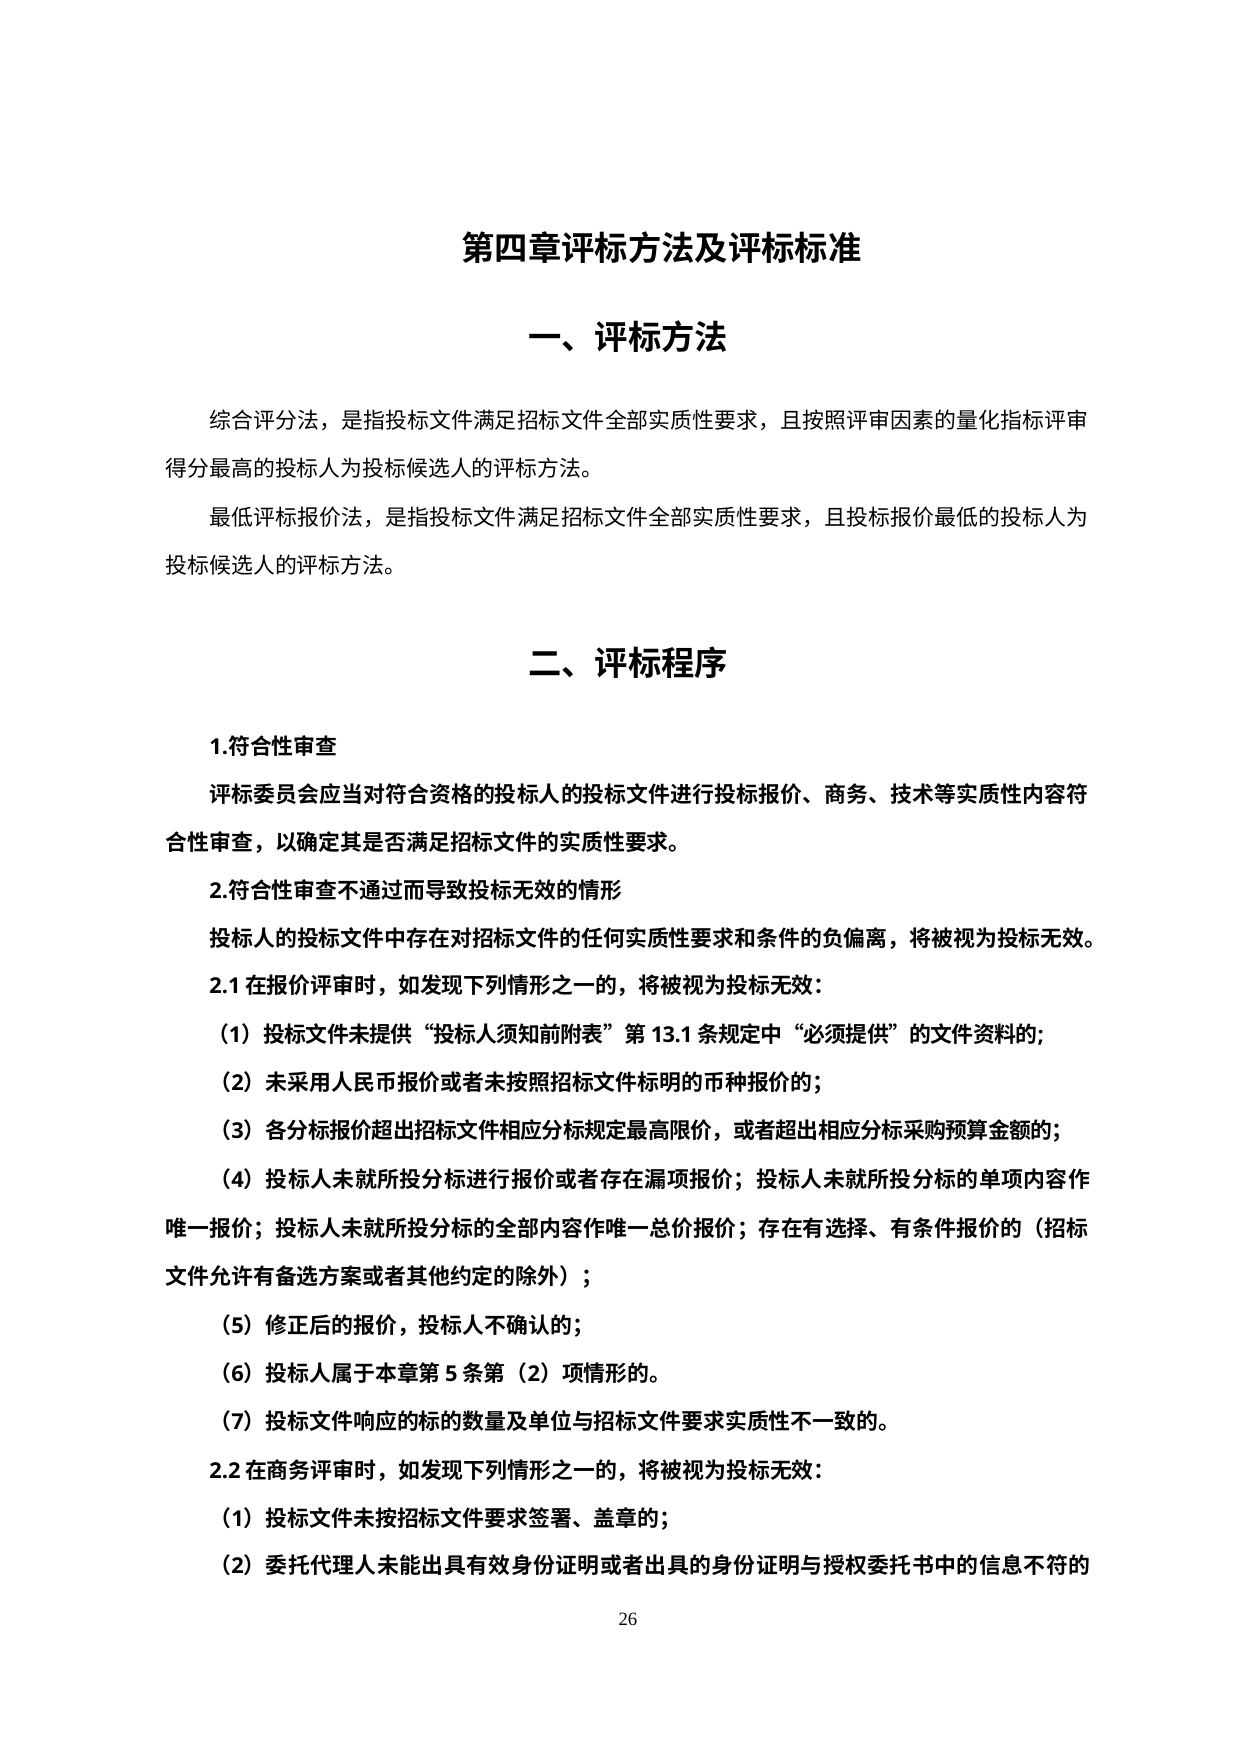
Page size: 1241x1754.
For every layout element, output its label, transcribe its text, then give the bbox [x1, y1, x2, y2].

text 最低评标报价法，是指投标文件满足招标文件全部实质性要求，且投标报价最低的投标人为投标候选人的评标方法。 [165, 499, 1090, 581]
list 各分标报价超出招标文件相应分标规定最高限价，或者超出相应分标采购预算金额的； [165, 1113, 1090, 1146]
list 投标文件响应的标的数量及单位与招标文件要求实质性不一致的。 [165, 1404, 1090, 1436]
text 投标人的投标文件中存在对招标文件的任何实质性要求和条件的负偏离，将被视为投标无效。 [165, 921, 1090, 952]
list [165, 1548, 1090, 1580]
subtitle 一、评标方法 [165, 302, 1090, 367]
text 综合评分法，是指投标文件满足招标文件全部实质性要求，且按照评审因素的量化指标评审得分最高的投标人为投标候选人的评标方法。 [165, 402, 1090, 483]
list 未采用人民币报价或者未按照招标文件标明的币种报价的； [165, 1065, 1090, 1097]
list 投标人未就所投分标进行报价或者存在漏项报价；投标人未就所投分标的单项内容作唯一报价；投标人未就所投分标的全部内容作唯一总价报价；存在有选择、有条件报价的（招标文件允许有备选方案或者其他约定的除外）； [165, 1161, 1090, 1291]
subtitle 2.1在报价评审时，如发现下列情形之一的，将被视为投标无效： [209, 968, 1090, 1001]
list 修正后的报价，投标人不确认的； [165, 1307, 1090, 1340]
text 评标委员会应当对符合资格的投标人的投标文件进行投标报价、商务、技术等实质性内容符合性审查，以确定其是否满足招标文件的实质性要求。 [165, 777, 1090, 856]
text 第四章评标方法及评标标准 [165, 213, 1090, 278]
subtitle 1.符合性审查 [209, 729, 1090, 761]
subtitle 二、评标程序 [165, 629, 1090, 694]
list 投标人属于本章第5条第（2）项情形的。 [165, 1356, 1090, 1388]
subtitle 2.符合性审查不通过而导致投标无效的情形 [209, 872, 1090, 905]
list 投标文件未按招标文件要求签署、盖章的； [165, 1501, 1090, 1532]
list 投标文件未提供“投标人须知前附表”第13.1条规定中“必须提供”的文件资料的; [165, 1016, 1090, 1049]
subtitle 2.2在商务评审时，如发现下列情形之一的，将被视为投标无效： [209, 1452, 1090, 1485]
